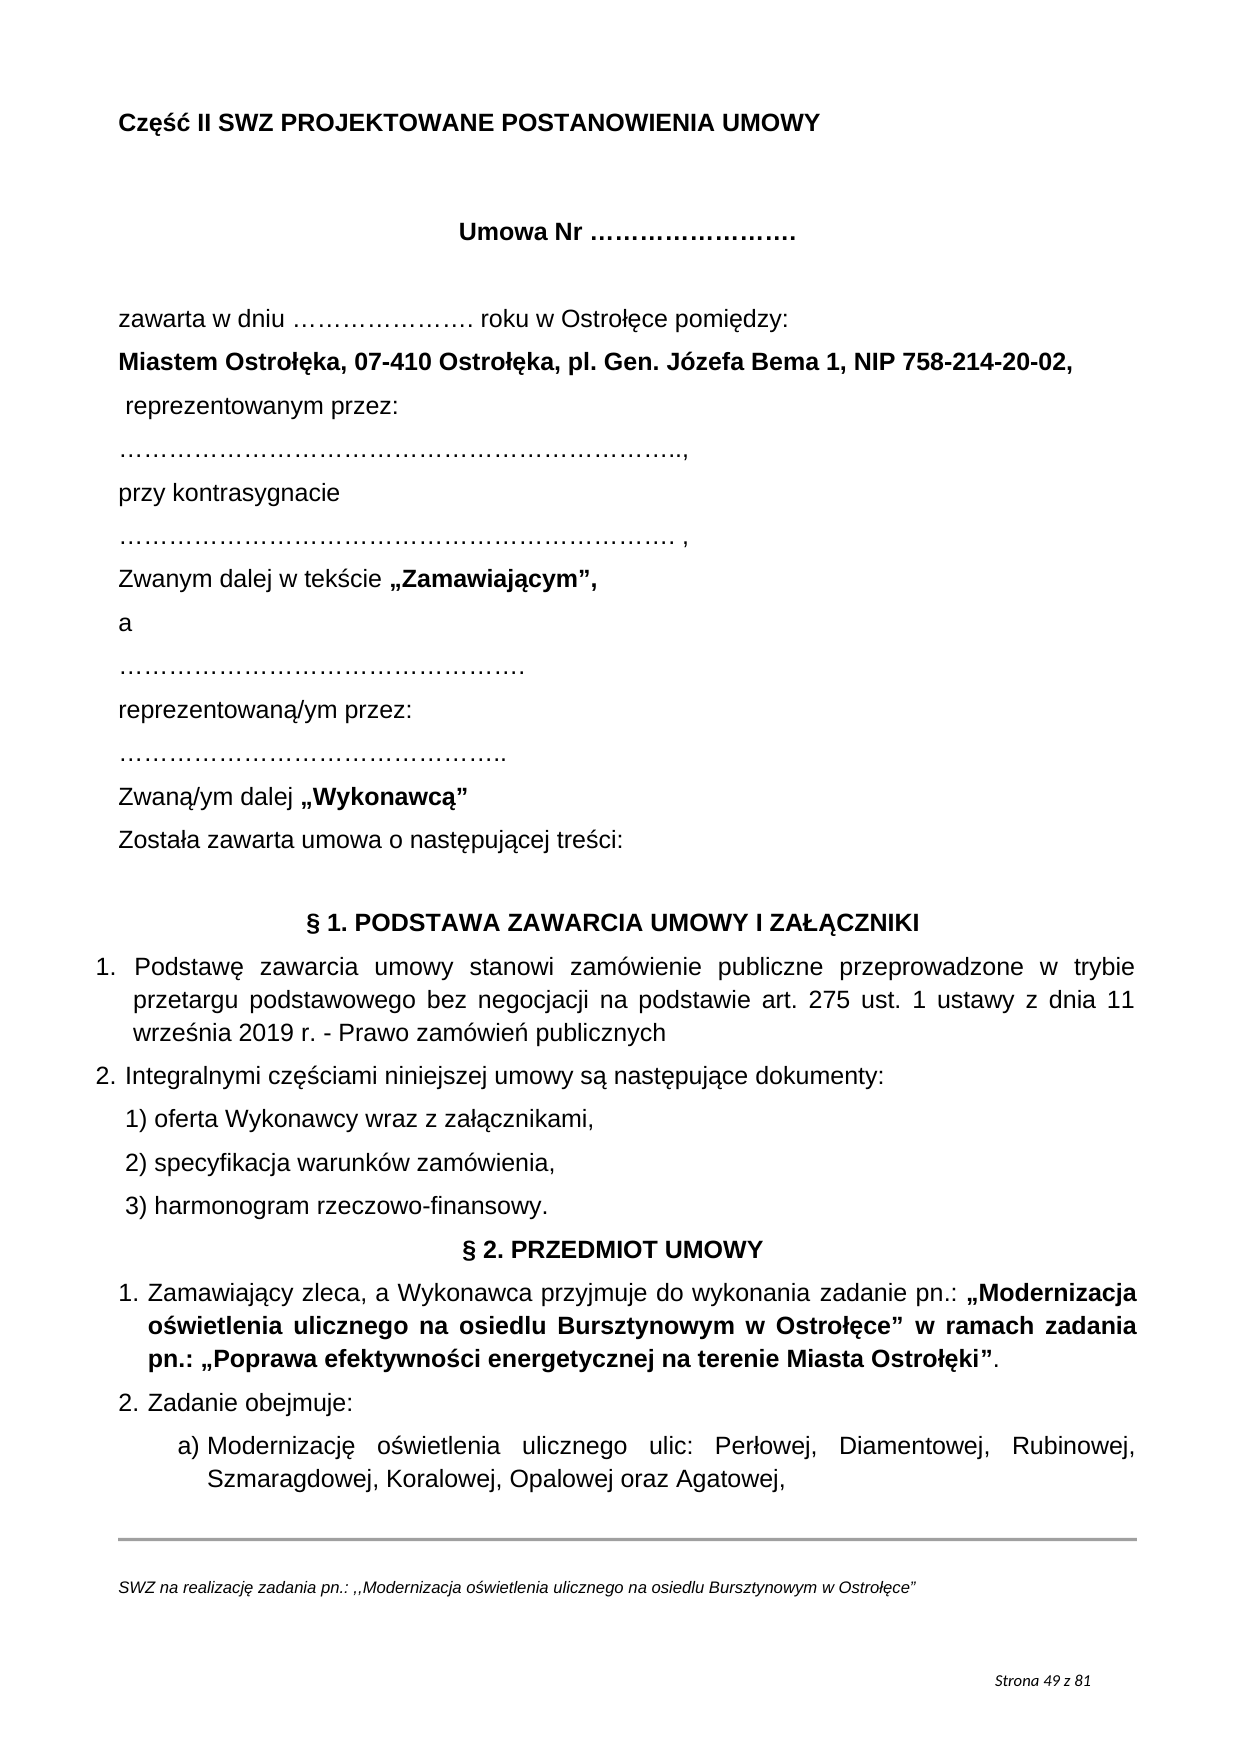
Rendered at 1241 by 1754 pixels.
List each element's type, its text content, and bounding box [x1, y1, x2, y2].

list Podstawę zawarcia umowy stanowi zamówienie publiczne przeprowadzone w trybie przetargu podstawowego bez negocjacji na podstawie art. 275 ust. 1 ustawy z dnia 11 września 2019 r. - Prawo zamówień publicznych [95, 952, 1137, 1046]
text przy kontrasygnacie [118, 478, 1137, 506]
list Integralnymi częściami niniejszej umowy są następujące dokumenty: [95, 1061, 1137, 1090]
text Część II SWZ PROJEKTOWANE POSTANOWIENIA UMOWY [118, 107, 1137, 136]
text Zwanym dalej w tekście „Zamawiającym”, [118, 564, 1137, 593]
text a [118, 608, 1137, 637]
text …………………………………………. [118, 651, 1137, 680]
text reprezentowaną/ym przez: [118, 695, 1137, 723]
list Zadanie obejmuje: [118, 1388, 1137, 1416]
text § 2. PRZEDMIOT UMOWY [88, 1235, 1137, 1263]
text ………………………………………………………….., [118, 434, 1137, 463]
text reprezentowanym przez: [118, 391, 1137, 419]
text ……………………………………….. [118, 738, 1137, 767]
text 2) specyfikacja warunków zamówienia, [118, 1148, 1137, 1177]
list Zamawiający zleca, a Wykonawca przyjmuje do wykonania zadanie pn.: „Modernizacja oświetlenia ulicznego na osiedlu Bursztynowym w Ostrołęce” w ramach zadania pn.: „Poprawa efektywności energetycznej na terenie Miasta Ostrołęki”. [118, 1278, 1137, 1373]
text 3) harmonogram rzeczowo-finansowy. [118, 1191, 1137, 1220]
text Została zawarta umowa o następującej treści: [118, 825, 1137, 854]
text Miastem Ostrołęka, 07-410 Ostrołęka, pl. Gen. Józefa Bema 1, NIP 758-214-20-02, [118, 347, 1137, 376]
text …………………………………………………………. , [118, 521, 1137, 550]
text 1) oferta Wykonawcy wraz z załącznikami, [118, 1104, 1137, 1133]
text Umowa Nr ……………………. [118, 217, 1137, 246]
text zawarta w dniu …………………. roku w Ostrołęce pomiędzy: [118, 304, 1137, 333]
text Zwaną/ym dalej „Wykonawcą” [118, 782, 1137, 810]
text § 1. PODSTAWA ZAWARCIA UMOWY I ZAŁĄCZNIKI [88, 908, 1137, 937]
list Modernizację oświetlenia ulicznego ulic: Perłowej, Diamentowej, Rubinowej, Szmaragdowej, Koralowej, Opalowej oraz Agatowej, [177, 1431, 1137, 1493]
